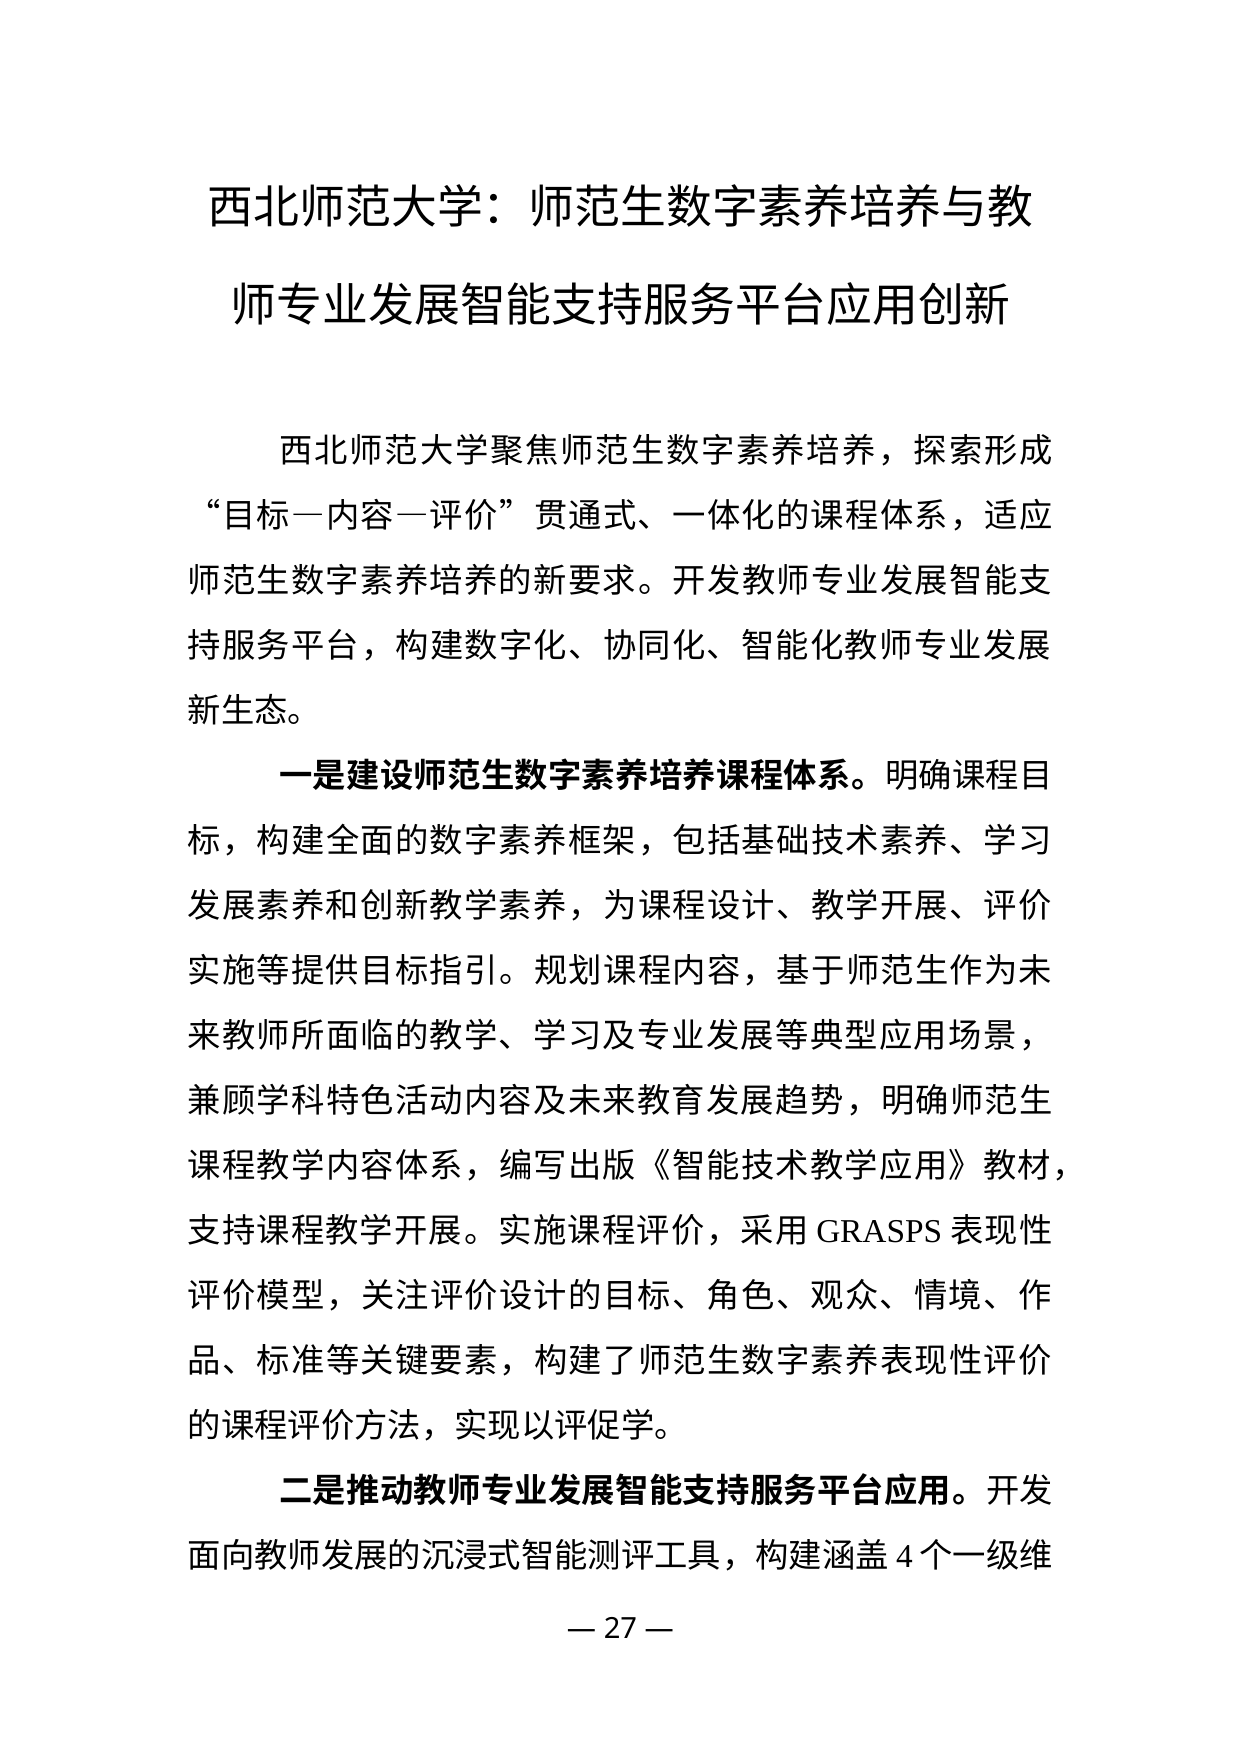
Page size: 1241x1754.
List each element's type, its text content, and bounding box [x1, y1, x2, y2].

text 西北师范大学：师范生数字素养培养与教师专业发展智能支持服务平台应用创新 [187, 155, 1053, 350]
text 西北师范大学聚焦师范生数字素养培养，探索形成“目标—内容—评价”贯通式、一体化的课程体系，适应师范生数字素养培养的新要求。开发教师专业发展智能支持服务平台，构建数字化、协同化、智能化教师专业发展新生态。 [187, 415, 1053, 740]
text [187, 1455, 1053, 1585]
text 一是建设师范生数字素养培养课程体系。明确课程目标，构建全面的数字素养框架，包括基础技术素养、学习发展素养和创新教学素养，为课程设计、教学开展、评价实施等提供目标指引。规划课程内容，基于师范生作为未来教师所面临的教学、学习及专业发展等典型应用场景，兼顾学科特色活动内容及未来教育发展趋势，明确师范生课程教学内容体系，编写出版《智能技术教学应用》教材，支持课程教学开展。实施课程评价，采用GRASPS表现性评价模型，关注评价设计的目标、角色、观众、情境、作品、标准等关键要素，构建了师范生数字素养表现性评价的课程评价方法，实现以评促学。 [187, 740, 1053, 1455]
